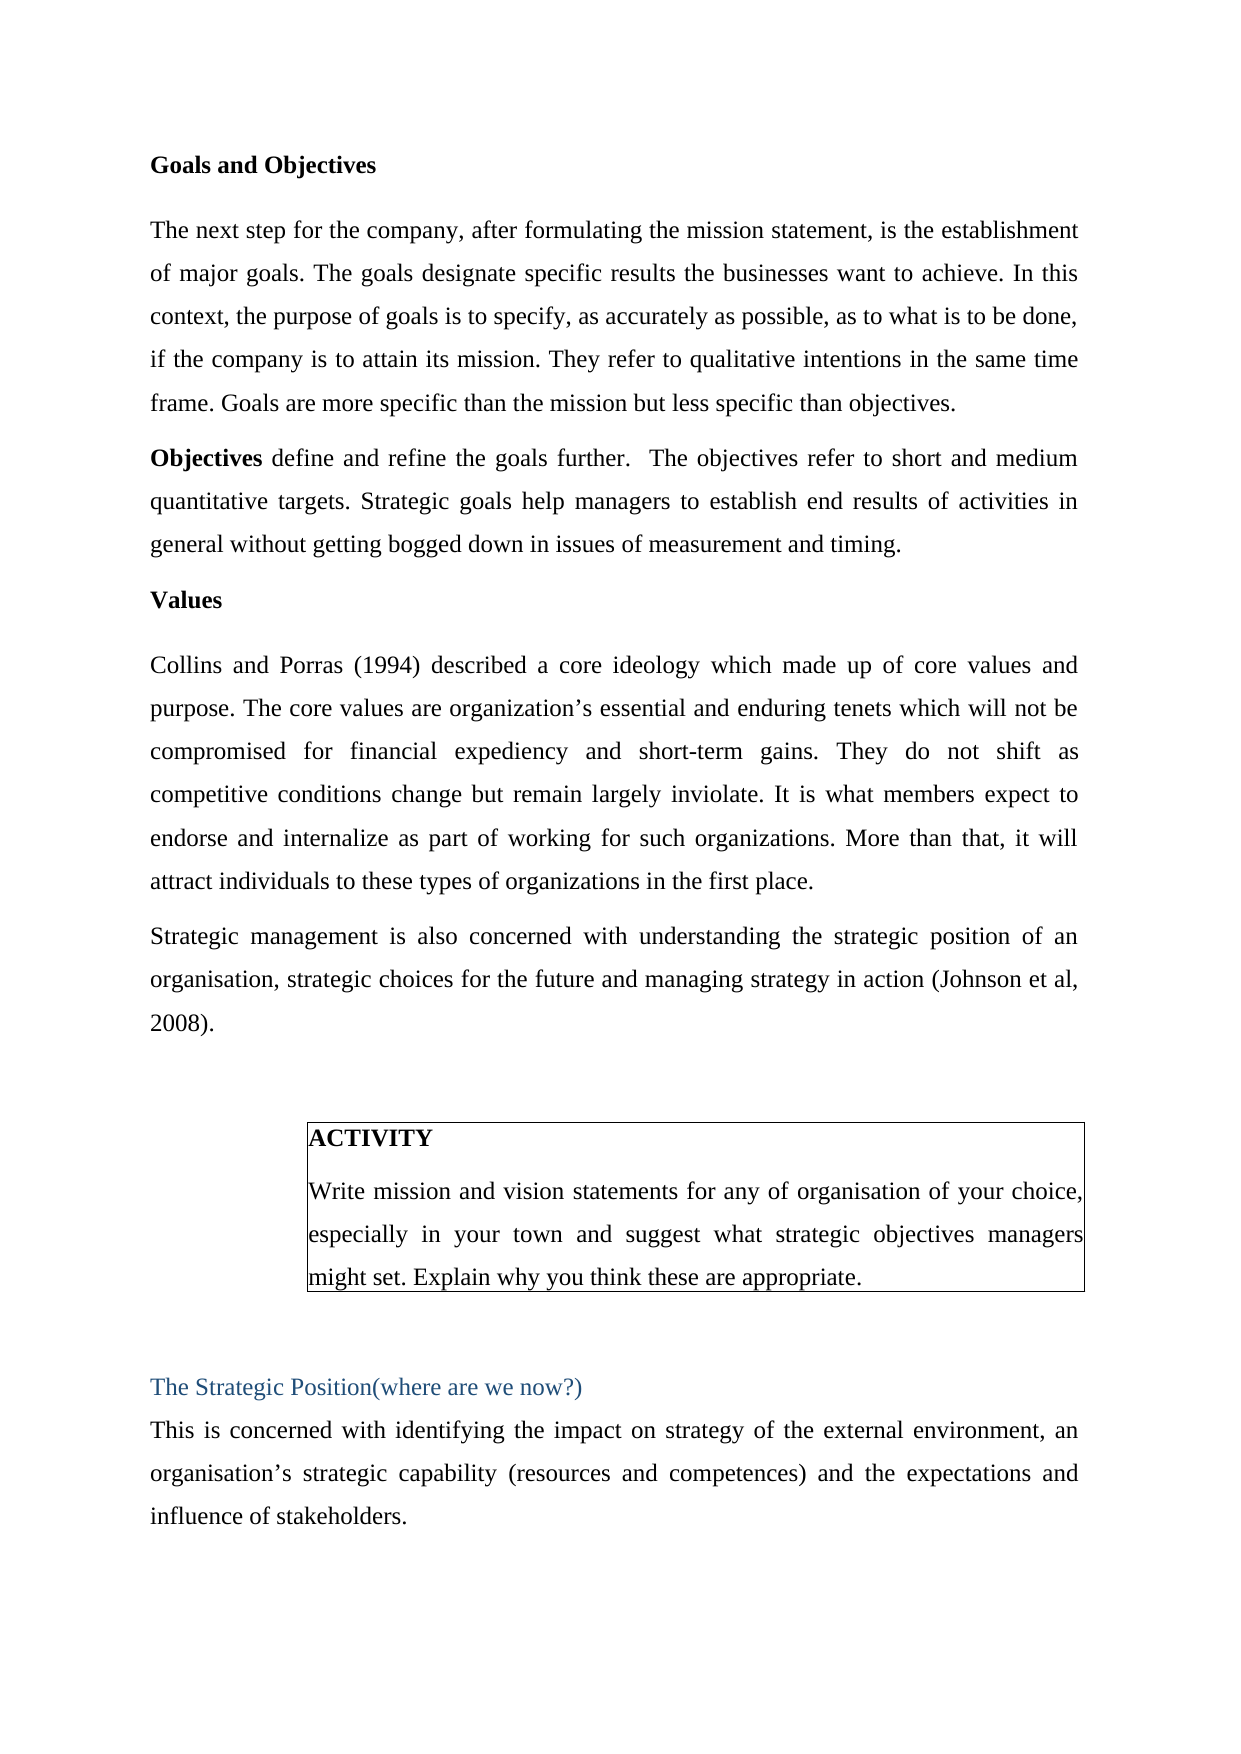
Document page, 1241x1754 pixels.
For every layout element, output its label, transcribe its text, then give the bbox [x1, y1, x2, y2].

text This is concerned with identifying the impact on strategy of the external environment, an organisation’s strategic capability (resources and competences) and the expectations and influence of stakeholders. [150, 1415, 1079, 1530]
subtitle Goals and Objectives [150, 150, 1080, 179]
text Strategic management is also concerned with understanding the strategic position of an organisation, strategic choices for the future and managing strategy in action (Johnson et al, 2008). [150, 921, 1079, 1036]
subtitle Values [150, 585, 1080, 614]
text Collins and Porras (1994) described a core ideology which made up of core values and purpose. The core values are organization’s essential and enduring tenets which will not be compromised for financial expediency and short-term gains. They do not shift as competitive conditions change but remain largely inviolate. It is what members expect to endorse and internalize as part of working for such organizations. More than that, it will attract individuals to these types of organizations in the first place. [150, 650, 1079, 894]
text Objectives define and refine the goals further. The objectives refer to short and medium quantitative targets. Strategic goals help managers to establish end results of activities in general without getting bogged down in issues of measurement and timing. [150, 443, 1079, 558]
text Write mission and vision statements for any of organisation of your choice, especially in your town and suggest what strategic objectives managers might set. Explain why you think these are appropriate. [308, 1175, 1084, 1291]
subtitle ACTIVITY [308, 1123, 1084, 1152]
subtitle The Strategic Position(where are we now?) [150, 1372, 1080, 1401]
text The next step for the company, after formulating the mission statement, is the establishment of major goals. The goals designate specific results the businesses want to achieve. In this context, the purpose of goals is to specify, as accurately as possible, as to what is to be done, if the company is to attain its mission. They refer to qualitative intentions in the same time frame. Goals are more specific than the mission but less specific than objectives. [150, 215, 1079, 416]
